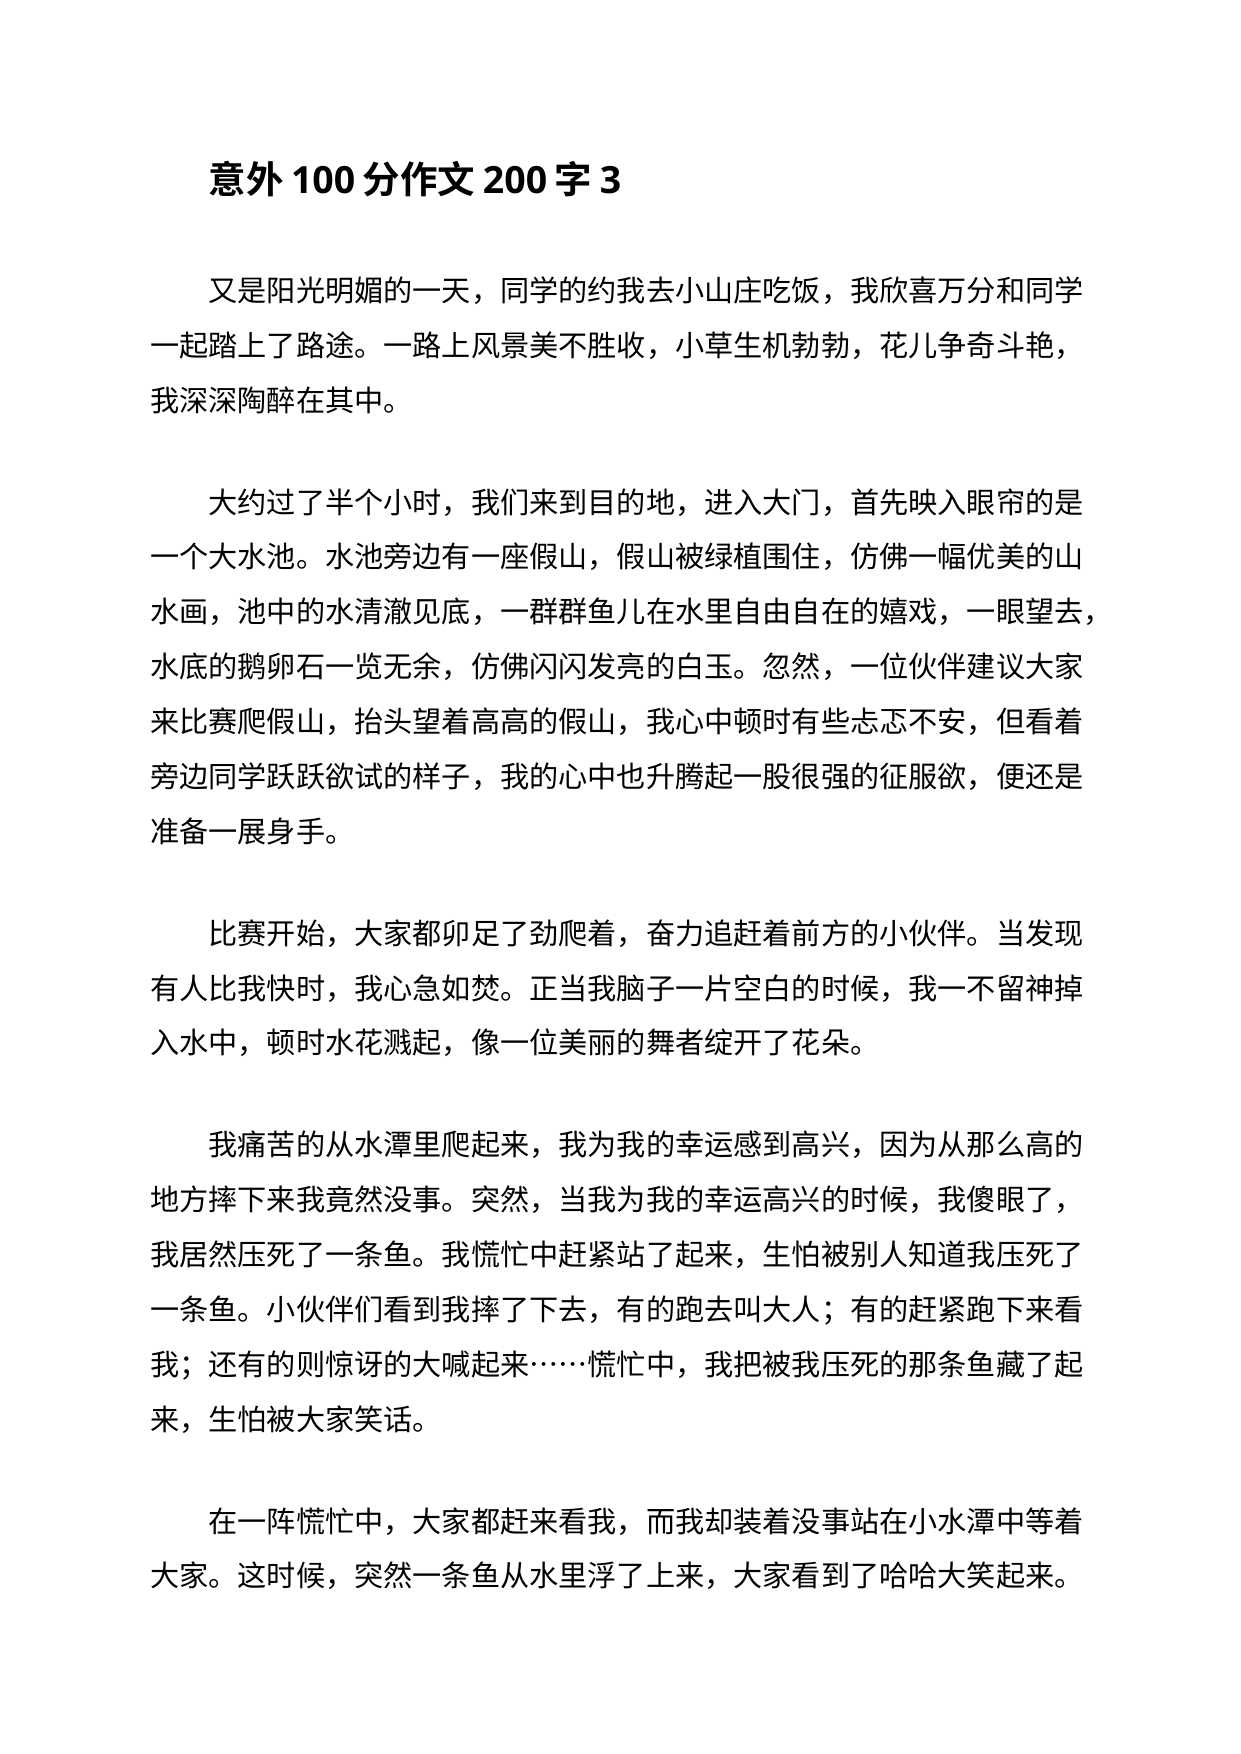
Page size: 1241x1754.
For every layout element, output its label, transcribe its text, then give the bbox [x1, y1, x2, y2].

text 在一阵慌忙中，大家都赶来看我，而我却装着没事站在小水潭中等着大家。这时候，突然一条鱼从水里浮了上来，大家看到了哈哈大笑起来。 [150, 1498, 1090, 1595]
text 我痛苦的从水潭里爬起来，我为我的幸运感到高兴，因为从那么高的地方摔下来我竟然没事。突然，当我为我的幸运高兴的时候，我傻眼了，我居然压死了一条鱼。我慌忙中赶紧站了起来，生怕被别人知道我压死了一条鱼。小伙伴们看到我摔了下去，有的跑去叫大人；有的赶紧跑下来看我；还有的则惊讶的大喊起来……慌忙中，我把被我压死的那条鱼藏了起来，生怕被大家笑话。 [150, 1122, 1090, 1439]
text 大约过了半个小时，我们来到目的地，进入大门，首先映入眼帘的是一个大水池。水池旁边有一座假山，假山被绿植围住，仿佛一幅优美的山水画，池中的水清澈见底，一群群鱼儿在水里自由自在的嬉戏，一眼望去，水底的鹅卵石一览无余，仿佛闪闪发亮的白玉。忽然，一位伙伴建议大家来比赛爬假山，抬头望着高高的假山，我心中顿时有些忐忑不安，但看着旁边同学跃跃欲试的样子，我的心中也升腾起一股很强的征服欲，便还是准备一展身手。 [150, 479, 1090, 851]
text 又是阳光明媚的一天，同学的约我去小山庄吃饭，我欣喜万分和同学一起踏上了路途。一路上风景美不胜收，小草生机勃勃，花儿争奇斗艳，我深深陶醉在其中。 [150, 268, 1090, 420]
text 意外100分作文200字3 [150, 150, 1090, 204]
text 比赛开始，大家都卯足了劲爬着，奋力追赶着前方的小伙伴。当发现有人比我快时，我心急如焚。正当我脑子一片空白的时候，我一不留神掉入水中，顿时水花溅起，像一位美丽的舞者绽开了花朵。 [150, 910, 1090, 1062]
